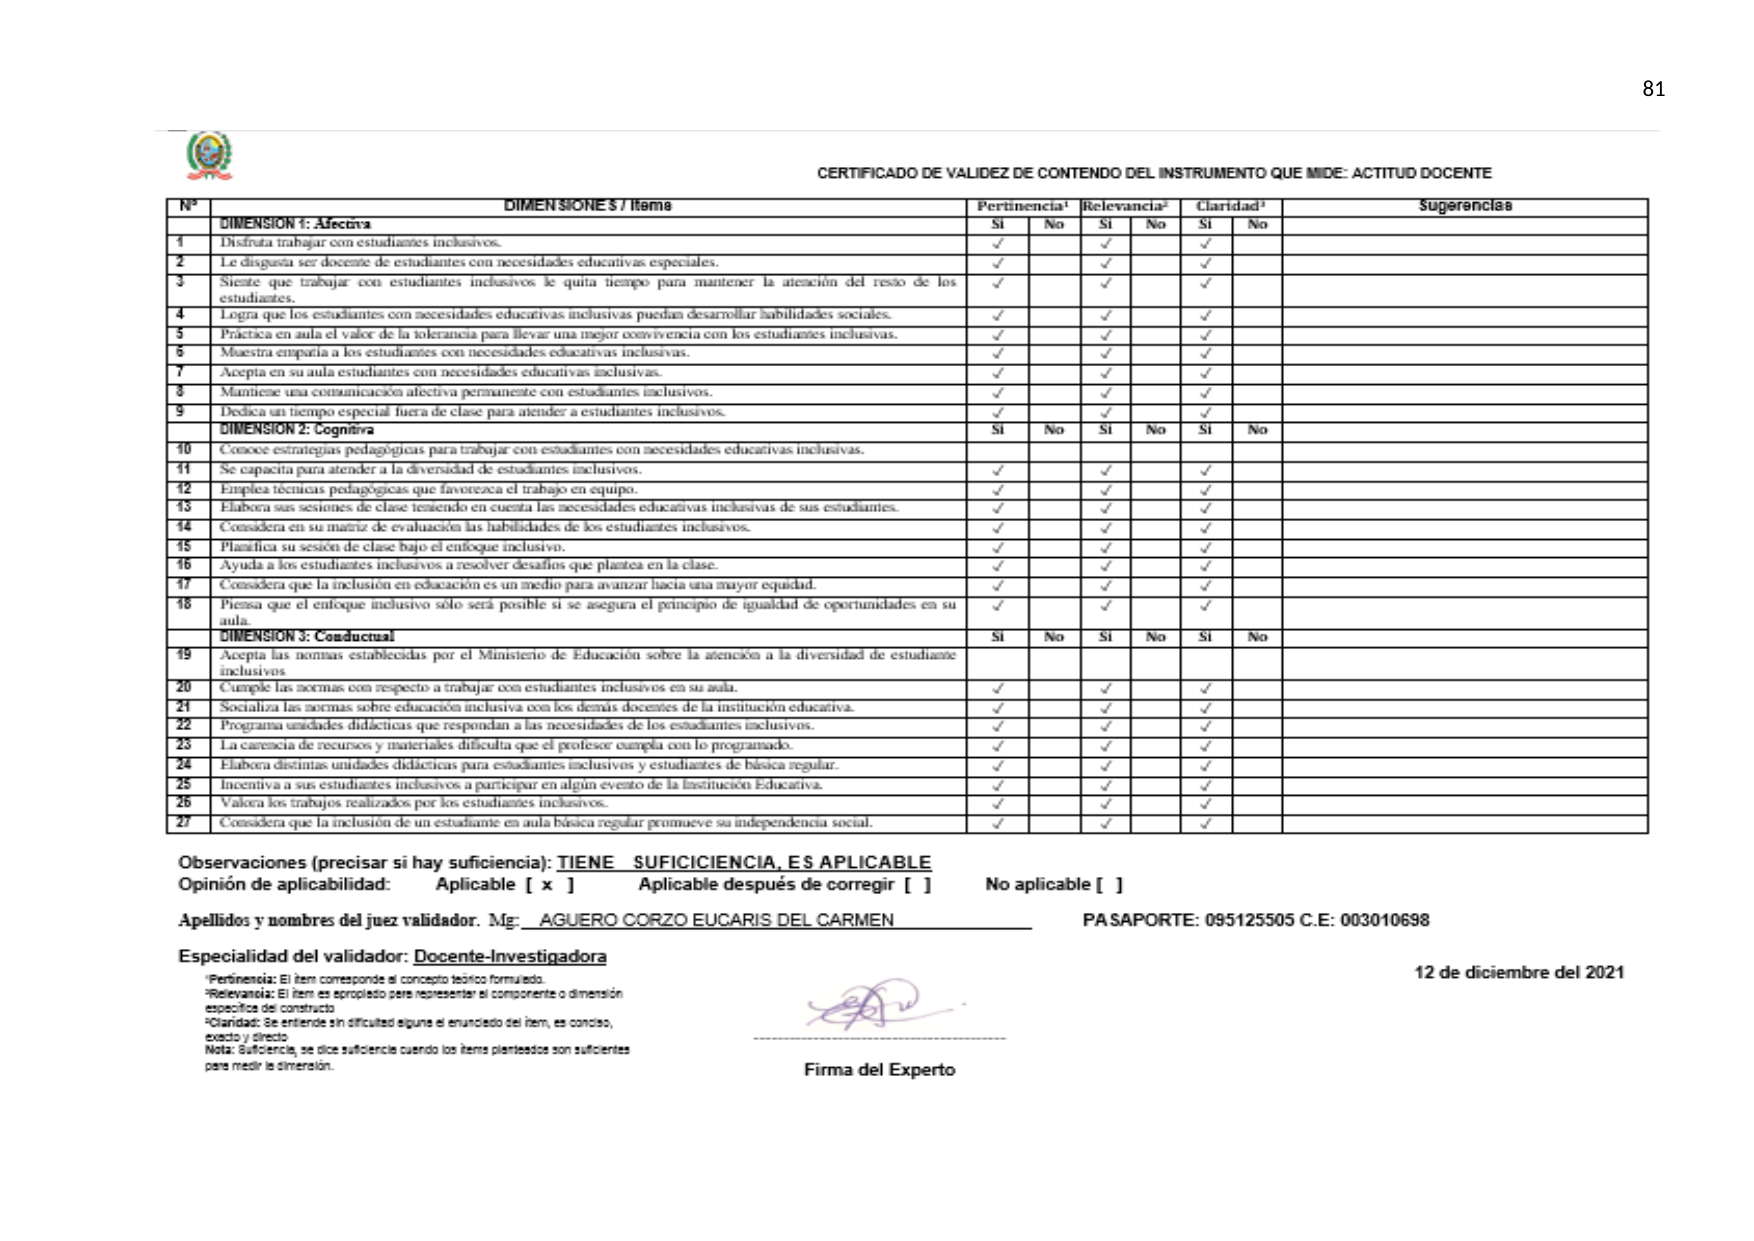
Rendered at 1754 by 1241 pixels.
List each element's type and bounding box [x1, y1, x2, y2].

picture [155, 130, 1660, 1085]
